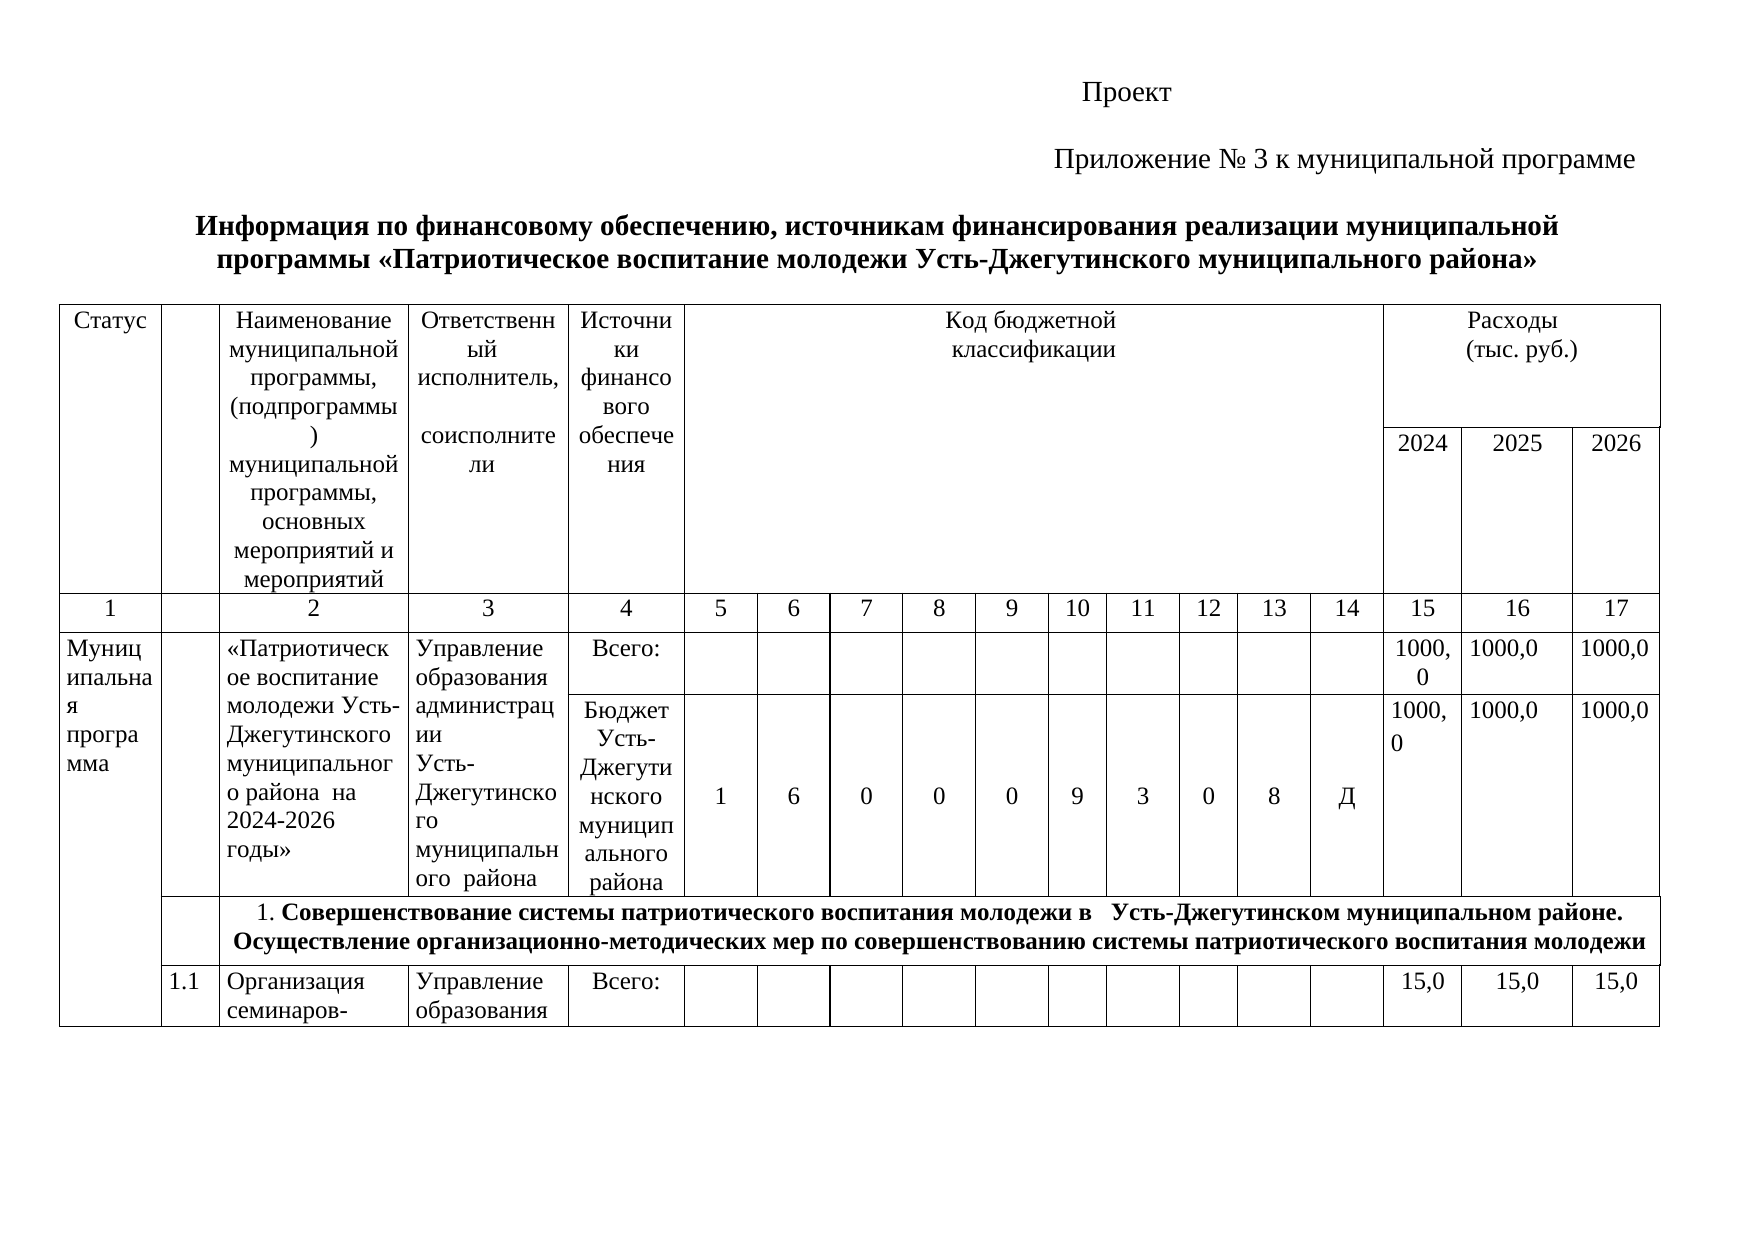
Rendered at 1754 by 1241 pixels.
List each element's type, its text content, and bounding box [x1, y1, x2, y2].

text Приложение № 3 к муниципальной программе [561, 141, 1636, 174]
table_cell 2025 [1462, 428, 1572, 592]
table_cell 8 [1238, 695, 1310, 896]
table_cell [1238, 966, 1310, 1026]
table_cell 3 [409, 594, 568, 632]
table_cell [1180, 633, 1237, 694]
table_cell 1. Совершенствование системы патриотического воспитания молодежи в Усть-Джегутинском муниципальном районе. Осуществление организационно-методических мер по совершенствованию системы патриотического воспитания молодежи [220, 897, 1660, 965]
table_cell 1000,0 [1573, 633, 1659, 694]
table_cell 0 [976, 695, 1048, 896]
table_cell 15,0 [1462, 966, 1572, 1026]
table_cell 6 [758, 594, 829, 632]
table_cell 1.1 [162, 966, 219, 1026]
table_cell [1107, 633, 1179, 694]
table_cell Бюджет Усть-Джегутинского муниципального района [569, 695, 684, 896]
table_cell [976, 966, 1048, 1026]
table_cell [1107, 966, 1179, 1026]
table_cell [162, 897, 219, 965]
table_cell Всего: [569, 633, 684, 694]
table_cell [831, 633, 902, 694]
table_cell Управление образования администрации Усть-Джегутинского муниципального района [409, 633, 568, 896]
table_cell Всего: [569, 966, 684, 1026]
table_header Статус [60, 305, 161, 592]
table_header [162, 305, 219, 592]
table_cell 8 [903, 594, 975, 632]
table_cell 14 [1311, 594, 1383, 632]
table_cell [162, 633, 219, 896]
table_cell Д [1311, 695, 1383, 896]
table_header Код бюджетной классификации [685, 305, 1383, 592]
table_cell [1311, 966, 1383, 1026]
table_cell «Патриотическое воспитание молодежи Усть-Джегутинского муниципального района на 2024-2026 годы» [220, 633, 408, 896]
table_cell 13 [1238, 594, 1310, 632]
table_cell 17 [1573, 594, 1659, 632]
table_cell [1049, 633, 1106, 694]
table_cell 2 [220, 594, 408, 632]
table_cell [685, 633, 757, 694]
text Информация по финансовому обеспечению, источникам финансирования реализации муниципальной программы «Патриотическое воспитание молодежи Усть-Джегутинского муниципального района» [118, 208, 1636, 275]
table_cell 10 [1049, 594, 1106, 632]
table_header Источники финансового обеспечения [569, 305, 684, 592]
table_header Наименование муниципальной программы, (подпрограммы) муниципальной программы, основных мероприятий и мероприятий [220, 305, 408, 592]
table_cell [162, 594, 219, 632]
table_cell 16 [1462, 594, 1572, 632]
table_cell 15,0 [1384, 966, 1461, 1026]
table_cell 0 [831, 695, 902, 896]
table_cell 1000,0 [1462, 633, 1572, 694]
table_cell 12 [1180, 594, 1237, 632]
table_cell 1 [60, 594, 161, 632]
table_cell 6 [758, 695, 829, 896]
table_cell [903, 633, 975, 694]
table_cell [220, 966, 408, 1026]
table_cell [685, 966, 757, 1026]
table_cell Муниципальная программа [60, 633, 161, 1026]
table_cell 1000,0 [1573, 695, 1659, 896]
table_cell 1000,0 [1462, 695, 1572, 896]
table_cell 9 [976, 594, 1048, 632]
table_cell [831, 966, 902, 1026]
table_cell [903, 966, 975, 1026]
table_cell [1311, 633, 1383, 694]
table_cell [1049, 966, 1106, 1026]
table_cell 1000,0 [1384, 695, 1461, 896]
table_cell 15,0 [1573, 966, 1659, 1026]
table_cell 2024 [1384, 428, 1461, 592]
table_cell 0 [1180, 695, 1237, 896]
table_cell 1000,0 [1384, 633, 1461, 694]
table_cell [758, 966, 829, 1026]
table_cell 0 [903, 695, 975, 896]
table_cell 4 [569, 594, 684, 632]
table_cell 2026 [1573, 428, 1659, 592]
table_cell 1 [685, 695, 757, 896]
table_cell 7 [831, 594, 902, 632]
table_cell 9 [1049, 695, 1106, 896]
table_cell [1238, 633, 1310, 694]
table_cell 11 [1107, 594, 1179, 632]
table_cell [1180, 966, 1237, 1026]
table_cell 15 [1384, 594, 1461, 632]
table_header Ответственный исполнитель, соисполнители [409, 305, 568, 592]
table_cell [758, 633, 829, 694]
table_cell 5 [685, 594, 757, 632]
table_cell 3 [1107, 695, 1179, 896]
table_cell [976, 633, 1048, 694]
table_header Расходы (тыс. руб.) [1384, 305, 1660, 427]
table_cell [409, 966, 568, 1026]
